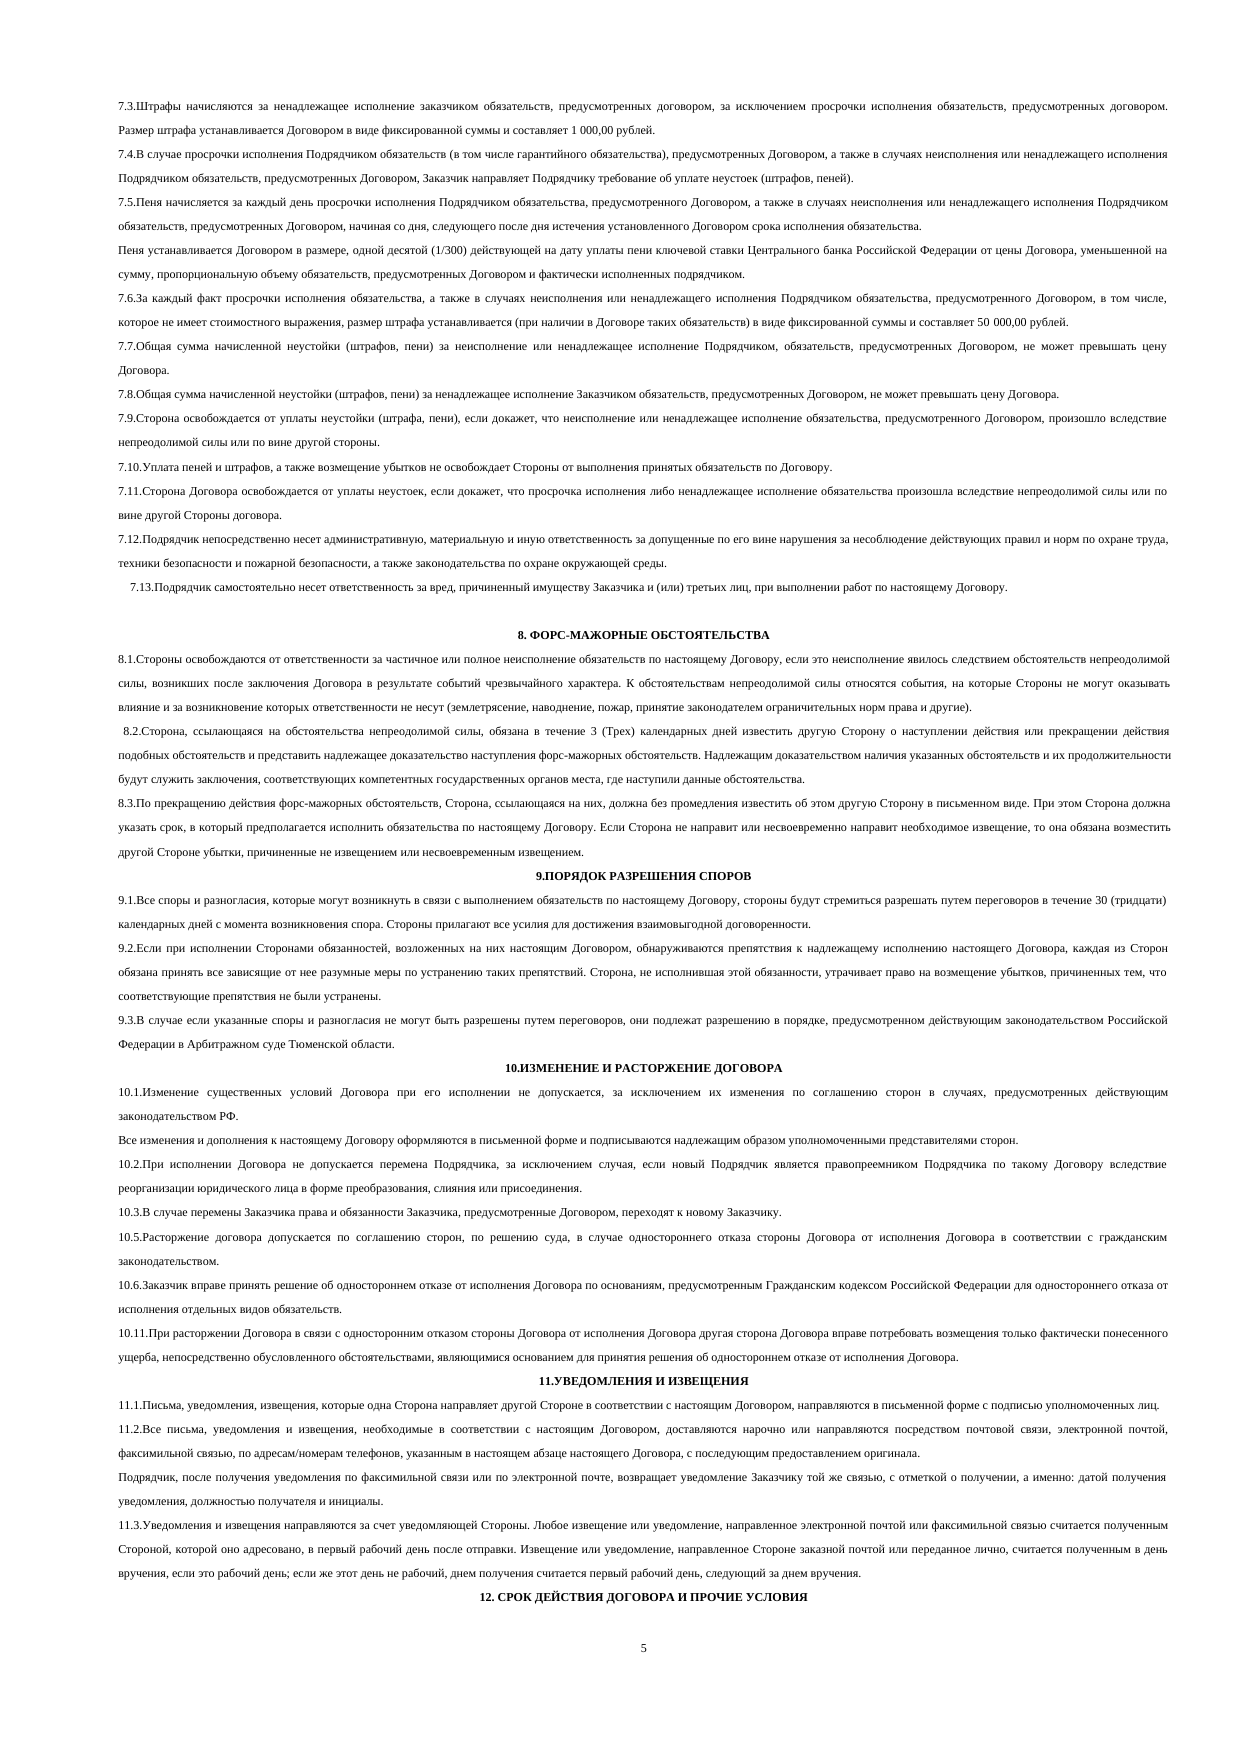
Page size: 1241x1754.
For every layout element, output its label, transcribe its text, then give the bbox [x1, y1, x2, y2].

text 7.6.За каждый факт просрочки исполнения обязательства, а также в случаях неисполнения или ненадлежащего исполнения Подрядчиком обязательства, предусмотренного Договором, в том числе, которое не имеет стоимостного выражения, размер штрафа устанавливается (при наличии в Договоре таких обязательств) в виде фиксированной суммы и составляет 50 000,00 рублей. [118, 281, 1169, 329]
text 11.1.Письма, уведомления, извещения, которые одна Сторона направляет другой Стороне в соответствии с настоящим Договором, направляются в письменной форме с подписью уполномоченных лиц. [118, 1388, 1169, 1412]
text 7.8.Общая сумма начисленной неустойки (штрафов, пени) за ненадлежащее исполнение Заказчиком обязательств, предусмотренных Договором, не может превышать цену Договора. [118, 377, 1169, 401]
text 8.2.Сторона, ссылающаяся на обстоятельства непреодолимой силы, обязана в течение 3 (Трех) календарных дней известить другую Сторону о наступлении действия или прекращении действия подобных обстоятельств и представить надлежащее доказательство наступления форс-мажорных обстоятельств. Надлежащим доказательством наличия указанных обстоятельств и их продолжительности будут служить заключения, соответствующих компетентных государственных органов места, где наступили данные обстоятельства. [118, 714, 1173, 786]
text 11.3.Уведомления и извещения направляются за счет уведомляющей Стороны. Любое извещение или уведомление, направленное электронной почтой или факсимильной связью считается полученным Стороной, которой оно адресовано, в первый рабочий день после отправки. Извещение или уведомление, направленное Стороне заказной почтой или переданное лично, считается полученным в день вручения, если это рабочий день; если же этот день не рабочий, днем получения считается первый рабочий день, следующий за днем вручения. [118, 1508, 1169, 1581]
text 7.13.Подрядчик самостоятельно несет ответственность за вред, причиненный имуществу Заказчика и (или) третьих лиц, при выполнении работ по настоящему Договору. [118, 570, 1169, 594]
text 10.5.Расторжение договора допускается по соглашению сторон, по решению суда, в случае одностороннего отказа стороны Договора от исполнения Договора в соответствии с гражданским законодательством. [118, 1219, 1169, 1268]
text 10.1.Изменение существенных условий Договора при его исполнении не допускается, за исключением их изменения по соглашению сторон в случаях, предусмотренных действующим законодательством РФ. [118, 1075, 1169, 1123]
text 12. СРОК ДЕЙСТВИЯ ДОГОВОРА И ПРОЧИЕ УСЛОВИЯ [118, 1581, 1169, 1604]
text 9.1.Все споры и разногласия, которые могут возникнуть в связи с выполнением обязательств по настоящему Договору, стороны будут стремиться разрешать путем переговоров в течение 30 (тридцати) календарных дней с момента возникновения спора. Стороны прилагают все усилия для достижения взаимовыгодной договоренности. [118, 883, 1169, 931]
text 10.3.В случае перемены Заказчика права и обязанности Заказчика, предусмотренные Договором, переходят к новому Заказчику. [118, 1196, 1169, 1219]
text 9.2.Если при исполнении Сторонами обязанностей, возложенных на них настоящим Договором, обнаруживаются препятствия к надлежащему исполнению настоящего Договора, каждая из Сторон обязана принять все зависящие от нее разумные меры по устранению таких препятствий. Сторона, не исполнившая этой обязанности, утрачивает право на возмещение убытков, причиненных тем, что соответствующие препятствия не были устранены. [118, 931, 1169, 1003]
text 8. ФОРС-МАЖОРНЫЕ ОБСТОЯТЕЛЬСТВА [118, 594, 1169, 642]
text 7.4.В случае просрочки исполнения Подрядчиком обязательств (в том числе гарантийного обязательства), предусмотренных Договором, а также в случаях неисполнения или ненадлежащего исполнения Подрядчиком обязательств, предусмотренных Договором, Заказчик направляет Подрядчику требование об уплате неустоек (штрафов, пеней). [118, 137, 1169, 185]
text 7.11.Сторона Договора освобождается от уплаты неустоек, если докажет, что просрочка исполнения либо ненадлежащее исполнение обязательства произошла вследствие непреодолимой силы или по вине другой Стороны договора. [118, 474, 1169, 522]
text 11.2.Все письма, уведомления и извещения, необходимые в соответствии с настоящим Договором, доставляются нарочно или направляются посредством почтовой связи, электронной почтой, факсимильной связью, по адресам/номерам телефонов, указанным в настоящем абзаце настоящего Договора, с последующим предоставлением оригинала. [118, 1412, 1169, 1460]
text 7.10.Уплата пеней и штрафов, а также возмещение убытков не освобождает Стороны от выполнения принятых обязательств по Договору. [118, 449, 1169, 474]
text Подрядчик, после получения уведомления по факсимильной связи или по электронной почте, возвращает уведомление Заказчику той же связью, с отметкой о получении, а именно: датой получения уведомления, должностью получателя и инициалы. [118, 1460, 1169, 1508]
text 7.7.Общая сумма начисленной неустойки (штрафов, пени) за неисполнение или ненадлежащее исполнение Подрядчиком, обязательств, предусмотренных Договором, не может превышать цену Договора. [118, 329, 1169, 377]
text 9.3.В случае если указанные споры и разногласия не могут быть разрешены путем переговоров, они подлежат разрешению в порядке, предусмотренном действующим законодательством Российской Федерации в Арбитражном суде Тюменской области. [118, 1003, 1169, 1051]
text 7.12.Подрядчик непосредственно несет административную, материальную и иную ответственность за допущенные по его вине нарушения за несоблюдение действующих правил и норм по охране труда, техники безопасности и пожарной безопасности, а также законодательства по охране окружающей среды. [118, 522, 1169, 570]
text 8.3.По прекращению действия форс-мажорных обстоятельств, Сторона, ссылающаяся на них, должна без промедления известить об этом другую Сторону в письменном виде. При этом Сторона должна указать срок, в который предполагается исполнить обязательства по настоящему Договору. Если Сторона не направит или несвоевременно направит необходимое извещение, то она обязана возместить другой Стороне убытки, причиненные не извещением или несвоевременным извещением. [118, 786, 1173, 859]
text 11.УВЕДОМЛЕНИЯ И ИЗВЕЩЕНИЯ [118, 1364, 1169, 1388]
text 7.9.Сторона освобождается от уплаты неустойки (штрафа, пени), если докажет, что неисполнение или ненадлежащее исполнение обязательства, предусмотренного Договором, произошло вследствие непреодолимой силы или по вине другой стороны. [118, 401, 1169, 449]
text Пеня устанавливается Договором в размере, одной десятой (1/300) действующей на дату уплаты пени ключевой ставки Центрального банка Российской Федерации от цены Договора, уменьшенной на сумму, пропорциональную объему обязательств, предусмотренных Договором и фактически исполненных подрядчиком. [118, 233, 1169, 281]
text 8.1.Стороны освобождаются от ответственности за частичное или полное неисполнение обязательств по настоящему Договору, если это неисполнение явилось следствием обстоятельств непреодолимой силы, возникших после заключения Договора в результате событий чрезвычайного характера. К обстоятельствам непреодолимой силы относятся события, на которые Стороны не могут оказывать влияние и за возникновение которых ответственности не несут (землетрясение, наводнение, пожар, принятие законодателем ограничительных норм права и другие). [118, 642, 1173, 714]
text 10.ИЗМЕНЕНИЕ И РАСТОРЖЕНИЕ ДОГОВОРА [118, 1051, 1169, 1075]
text Все изменения и дополнения к настоящему Договору оформляются в письменной форме и подписываются надлежащим образом уполномоченными представителями сторон. [118, 1123, 1169, 1147]
text 10.6.Заказчик вправе принять решение об одностороннем отказе от исполнения Договора по основаниям, предусмотренным Гражданским кодексом Российской Федерации для одностороннего отказа от исполнения отдельных видов обязательств. [118, 1268, 1169, 1316]
text 10.11.При расторжении Договора в связи с односторонним отказом стороны Договора от исполнения Договора другая сторона Договора вправе потребовать возмещения только фактически понесенного ущерба, непосредственно обусловленного обстоятельствами, являющимися основанием для принятия решения об одностороннем отказе от исполнения Договора. [118, 1316, 1169, 1364]
text 7.5.Пеня начисляется за каждый день просрочки исполнения Подрядчиком обязательства, предусмотренного Договором, а также в случаях неисполнения или ненадлежащего исполнения Подрядчиком обязательств, предусмотренных Договором, начиная со дня, следующего после дня истечения установленного Договором срока исполнения обязательства. [118, 185, 1169, 233]
text 10.2.При исполнении Договора не допускается перемена Подрядчика, за исключением случая, если новый Подрядчик является правопреемником Подрядчика по такому Договору вследствие реорганизации юридического лица в форме преобразования, слияния или присоединения. [118, 1147, 1169, 1196]
text 9.ПОРЯДОК РАЗРЕШЕНИЯ СПОРОВ [118, 859, 1169, 883]
text 7.3.Штрафы начисляются за ненадлежащее исполнение заказчиком обязательств, предусмотренных договором, за исключением просрочки исполнения обязательств, предусмотренных договором. Размер штрафа устанавливается Договором в виде фиксированной суммы и составляет 1 000,00 рублей. [118, 89, 1169, 137]
